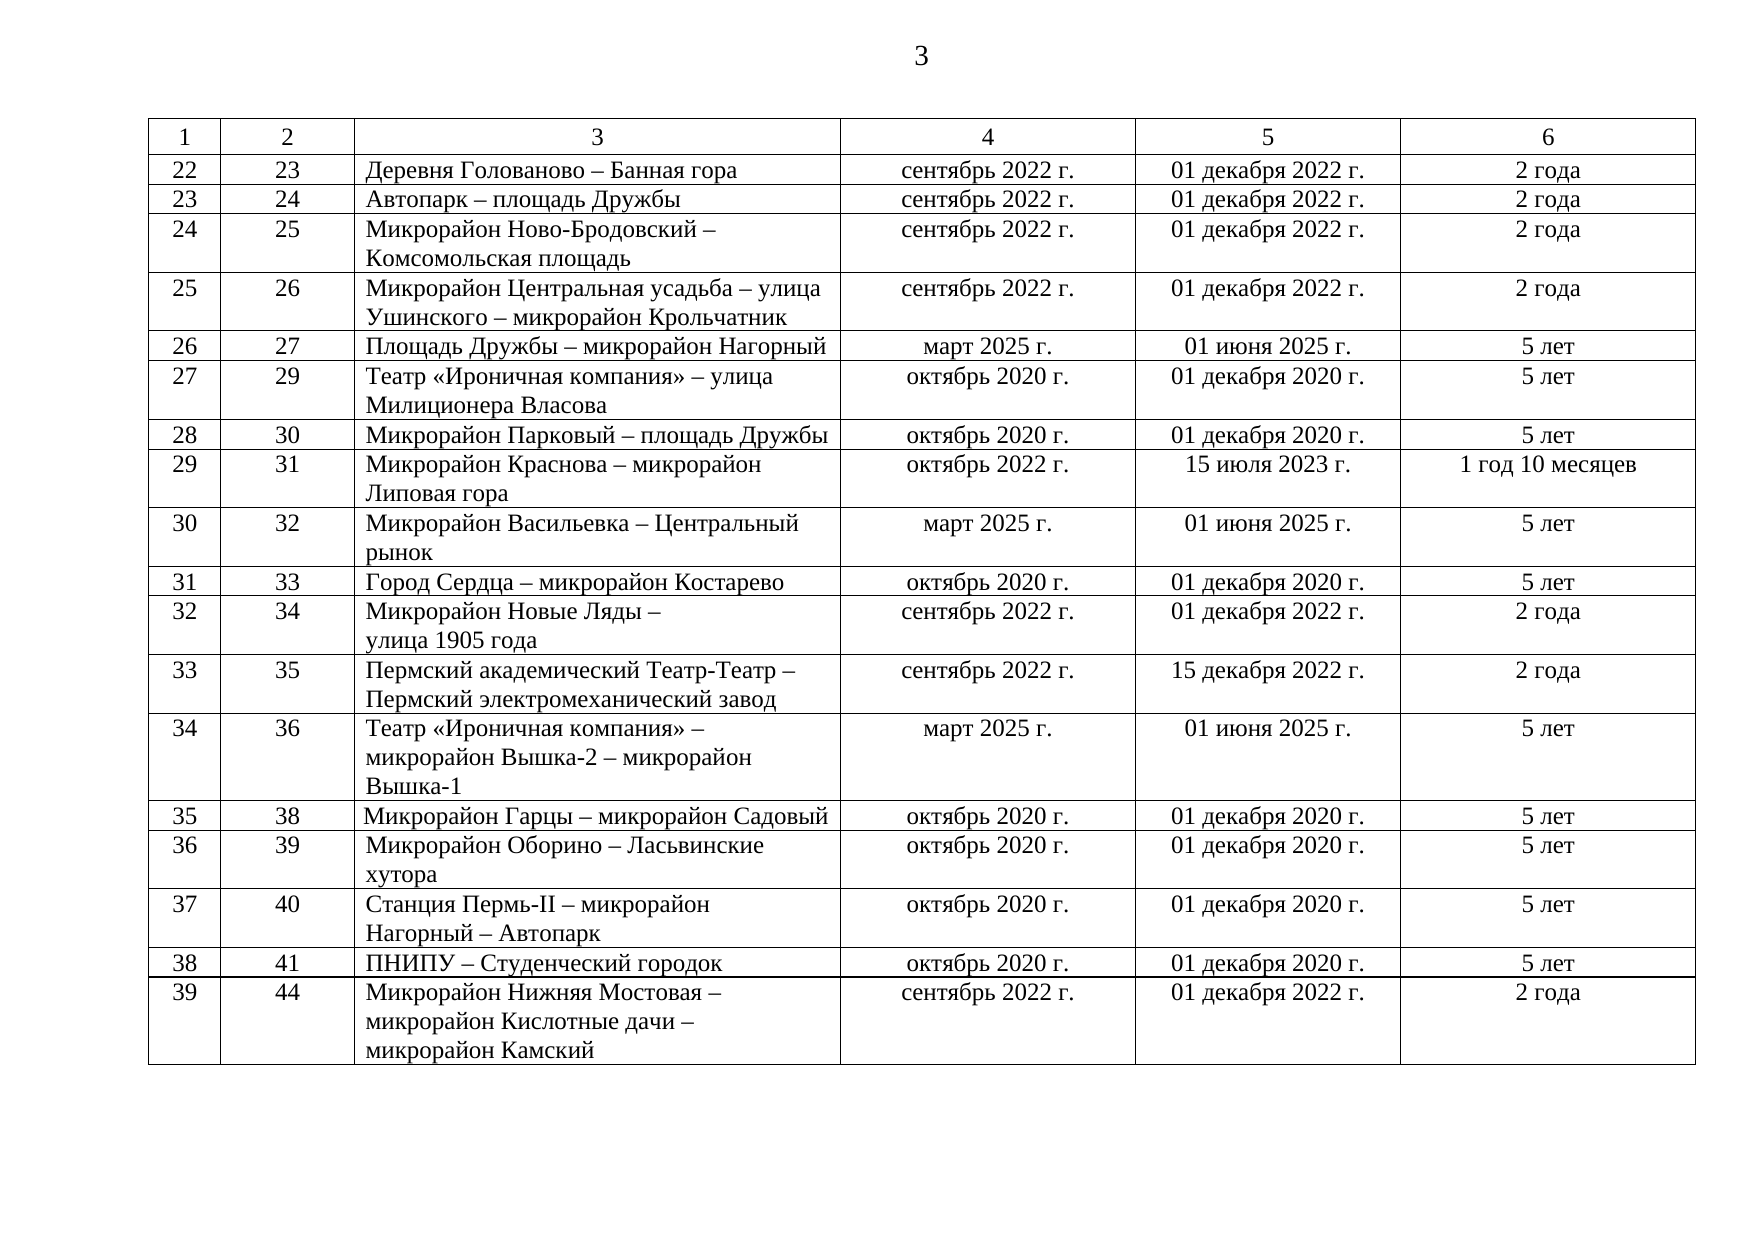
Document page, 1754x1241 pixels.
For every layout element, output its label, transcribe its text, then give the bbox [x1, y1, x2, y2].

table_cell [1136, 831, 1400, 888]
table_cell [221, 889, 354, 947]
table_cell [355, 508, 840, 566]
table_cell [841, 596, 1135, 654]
table_cell 31 [221, 450, 354, 507]
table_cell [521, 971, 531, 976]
table_cell март 2025 г. [841, 331, 1135, 360]
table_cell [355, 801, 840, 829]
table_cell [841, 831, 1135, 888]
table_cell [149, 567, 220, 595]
table_header 3 [355, 119, 840, 154]
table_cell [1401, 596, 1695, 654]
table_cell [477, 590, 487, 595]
table_cell 27 [149, 361, 220, 419]
table_cell 32 [221, 508, 354, 566]
table_header 1 [149, 119, 220, 154]
table_cell 1 год 10 месяцев [1401, 450, 1695, 507]
table_header 5 [1136, 119, 1400, 154]
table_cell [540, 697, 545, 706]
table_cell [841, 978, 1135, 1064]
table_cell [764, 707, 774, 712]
table_cell Микрорайон Краснова – микрорайон Липовая гора [355, 450, 840, 507]
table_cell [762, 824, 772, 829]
table_cell 26 [221, 273, 354, 330]
table_cell 01 декабря 2022 г. [1136, 185, 1400, 213]
table_cell 15 июля 2023 г. [1136, 450, 1400, 507]
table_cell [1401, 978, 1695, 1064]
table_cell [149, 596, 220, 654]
table_cell 01 декабря 2020 г. [1136, 361, 1400, 419]
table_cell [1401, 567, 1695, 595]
table_cell 22 [149, 155, 220, 183]
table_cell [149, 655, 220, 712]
table_cell Микрорайон Парковый – площадь Дружбы [355, 420, 840, 448]
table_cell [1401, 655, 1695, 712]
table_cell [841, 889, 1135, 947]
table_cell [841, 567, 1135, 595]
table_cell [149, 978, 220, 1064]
table_cell 28 [149, 420, 220, 448]
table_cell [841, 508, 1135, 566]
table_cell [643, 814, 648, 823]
table_cell 2 года [1401, 155, 1695, 183]
table_cell 23 [149, 185, 220, 213]
table_cell сентябрь 2022 г. [841, 185, 1135, 213]
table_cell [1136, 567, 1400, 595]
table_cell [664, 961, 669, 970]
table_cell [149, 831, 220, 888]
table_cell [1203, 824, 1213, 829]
table_cell 5 лет [1401, 331, 1695, 360]
table_cell 01 декабря 2020 г. [1136, 420, 1400, 448]
table_cell 25 [221, 214, 354, 272]
table_cell 5 лет [1401, 420, 1695, 448]
table_cell 30 [149, 508, 220, 566]
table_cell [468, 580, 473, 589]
table_header 4 [841, 119, 1135, 154]
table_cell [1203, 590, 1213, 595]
table_cell 30 [221, 420, 354, 448]
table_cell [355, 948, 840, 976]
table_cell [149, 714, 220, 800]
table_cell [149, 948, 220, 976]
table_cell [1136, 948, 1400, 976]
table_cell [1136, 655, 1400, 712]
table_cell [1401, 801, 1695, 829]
table_cell 01 декабря 2022 г. [1136, 273, 1400, 330]
table_cell Театр «Ироничная компания» – улица Милиционера Власова [355, 361, 840, 419]
table_cell 01 декабря 2022 г. [1136, 155, 1400, 183]
table_cell 01 декабря 2022 г. [1136, 214, 1400, 272]
table_cell октябрь 2020 г. [841, 420, 1135, 448]
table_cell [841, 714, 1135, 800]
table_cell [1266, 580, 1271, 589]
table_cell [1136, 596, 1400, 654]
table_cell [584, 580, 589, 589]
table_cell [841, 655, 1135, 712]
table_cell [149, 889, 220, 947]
table_cell 2 года [1401, 214, 1695, 272]
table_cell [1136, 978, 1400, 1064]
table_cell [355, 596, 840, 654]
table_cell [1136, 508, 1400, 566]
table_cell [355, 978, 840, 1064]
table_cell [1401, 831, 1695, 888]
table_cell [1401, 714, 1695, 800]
table_cell сентябрь 2022 г. [841, 273, 1135, 330]
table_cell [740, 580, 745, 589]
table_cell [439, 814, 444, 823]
table_cell 5 лет [1401, 361, 1695, 419]
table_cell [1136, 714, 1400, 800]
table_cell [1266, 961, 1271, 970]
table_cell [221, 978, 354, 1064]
table_cell 24 [149, 214, 220, 272]
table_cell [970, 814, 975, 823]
table_cell 24 [221, 185, 354, 213]
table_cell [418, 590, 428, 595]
table_cell 01 июня 2025 г. [1136, 331, 1400, 360]
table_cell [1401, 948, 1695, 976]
table_cell Площадь Дружбы – микрорайон Нагорный [355, 331, 840, 360]
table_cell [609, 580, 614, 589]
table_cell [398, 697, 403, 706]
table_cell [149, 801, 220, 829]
table_cell 27 [221, 331, 354, 360]
table_cell сентябрь 2022 г. [841, 155, 1135, 183]
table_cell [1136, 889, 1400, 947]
table_cell октябрь 2020 г. [841, 361, 1135, 419]
table_cell октябрь 2022 г. [841, 450, 1135, 507]
table_header 2 [221, 119, 354, 154]
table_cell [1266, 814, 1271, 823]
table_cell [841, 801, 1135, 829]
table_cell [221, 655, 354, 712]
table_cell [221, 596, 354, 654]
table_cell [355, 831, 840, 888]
table_cell Автопарк – площадь Дружбы [355, 185, 840, 213]
table_cell Микрорайон Центральная усадьба – улица Ушинского – микрорайон Крольчатник [355, 273, 840, 330]
table_cell 26 [149, 331, 220, 360]
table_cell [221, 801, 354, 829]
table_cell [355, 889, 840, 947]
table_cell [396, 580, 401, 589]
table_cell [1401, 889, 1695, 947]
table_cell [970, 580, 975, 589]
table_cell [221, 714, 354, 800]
table_cell 2 года [1401, 185, 1695, 213]
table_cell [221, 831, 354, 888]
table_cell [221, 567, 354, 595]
table_header 6 [1401, 119, 1695, 154]
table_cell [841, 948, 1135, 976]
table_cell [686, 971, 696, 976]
table_cell Деревня Голованово – Банная гора [355, 155, 840, 183]
table_cell 29 [149, 450, 220, 507]
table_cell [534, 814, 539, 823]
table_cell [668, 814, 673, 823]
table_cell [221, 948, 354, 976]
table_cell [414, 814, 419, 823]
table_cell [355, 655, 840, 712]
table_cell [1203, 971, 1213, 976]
table_cell 2 года [1401, 273, 1695, 330]
table_cell Микрорайон Ново-Бродовский – Комсомольская площадь [355, 214, 840, 272]
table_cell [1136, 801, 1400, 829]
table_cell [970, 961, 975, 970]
table_cell 23 [221, 155, 354, 183]
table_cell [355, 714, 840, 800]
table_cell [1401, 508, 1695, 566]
table_cell 29 [221, 361, 354, 419]
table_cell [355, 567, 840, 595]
table_cell сентябрь 2022 г. [841, 214, 1135, 272]
table_cell 25 [149, 273, 220, 330]
